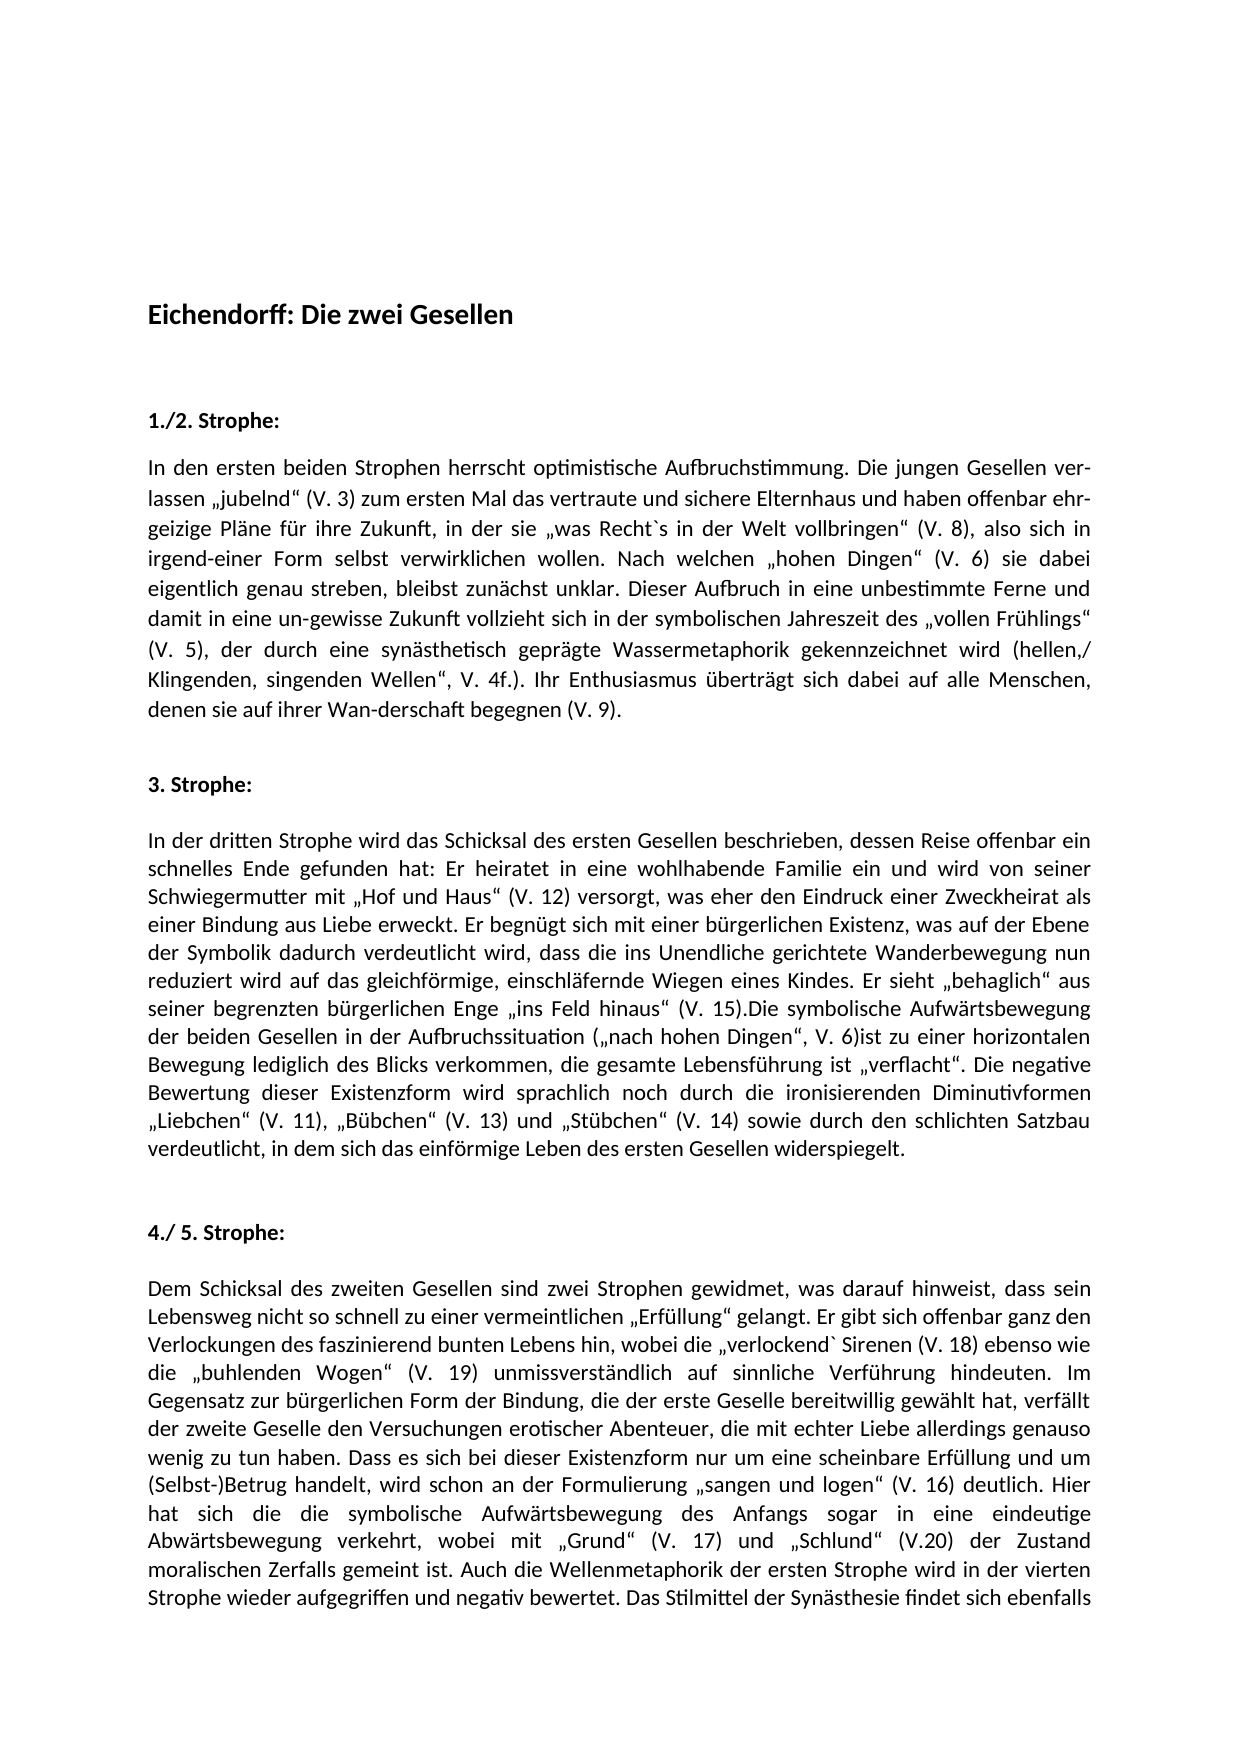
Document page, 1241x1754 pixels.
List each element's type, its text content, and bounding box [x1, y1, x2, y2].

text In den ersten beiden Strophen herrscht optimistische Aufbruchstimmung. Die jungen Gesellen ver-lassen „jubelnd“ (V. 3) zum ersten Mal das vertraute und sichere Elternhaus und haben offenbar ehr-geizige Pläne für ihre Zukunft, in der sie „was Recht`s in der Welt vollbringen“ (V. 8), also sich in irgend-einer Form selbst verwirklichen wollen. Nach welchen „hohen Dingen“ (V. 6) sie dabei eigentlich genau streben, bleibst zunächst unklar. Dieser Aufbruch in eine unbestimmte Ferne und damit in eine un-gewisse Zukunft vollzieht sich in der symbolischen Jahreszeit des „vollen Frühlings“ (V. 5), der durch eine synästhetisch geprägte Wassermetaphorik gekennzeichnet wird (hellen,/ Klingenden, singenden Wellen“, V. 4f.). Ihr Enthusiasmus überträgt sich dabei auf alle Menschen, denen sie auf ihrer Wan-derschaft begegnen (V. 9). [148, 453, 1093, 723]
text Eichendorff: Die zwei Gesellen [148, 296, 1093, 332]
text 4./ 5. Strophe: [148, 1218, 1093, 1246]
text 3. Strophe: [148, 770, 1093, 798]
text 1./2. Strophe: [148, 407, 1093, 435]
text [148, 1274, 1093, 1611]
text In der dritten Strophe wird das Schicksal des ersten Gesellen beschrieben, dessen Reise offenbar ein schnelles Ende gefunden hat: Er heiratet in eine wohlhabende Familie ein und wird von seiner Schwiegermutter mit „Hof und Haus“ (V. 12) versorgt, was eher den Eindruck einer Zweckheirat als einer Bindung aus Liebe erweckt. Er begnügt sich mit einer bürgerlichen Existenz, was auf der Ebene der Symbolik dadurch verdeutlicht wird, dass die ins Unendliche gerichtete Wanderbewegung nun reduziert wird auf das gleichförmige, einschläfernde Wiegen eines Kindes. Er sieht „behaglich“ aus seiner begrenzten bürgerlichen Enge „ins Feld hinaus“ (V. 15).Die symbolische Aufwärtsbewegung der beiden Gesellen in der Aufbruchssituation („nach hohen Dingen“, V. 6)ist zu einer horizontalen Bewegung lediglich des Blicks verkommen, die gesamte Lebensführung ist „verflacht“. Die negative Bewertung dieser Existenzform wird sprachlich noch durch die ironisierenden Diminutivformen „Liebchen“ (V. 11), „Bübchen“ (V. 13) und „Stübchen“ (V. 14) sowie durch den schlichten Satzbau verdeutlicht, in dem sich das einförmige Leben des ersten Gesellen widerspiegelt. [148, 826, 1093, 1162]
